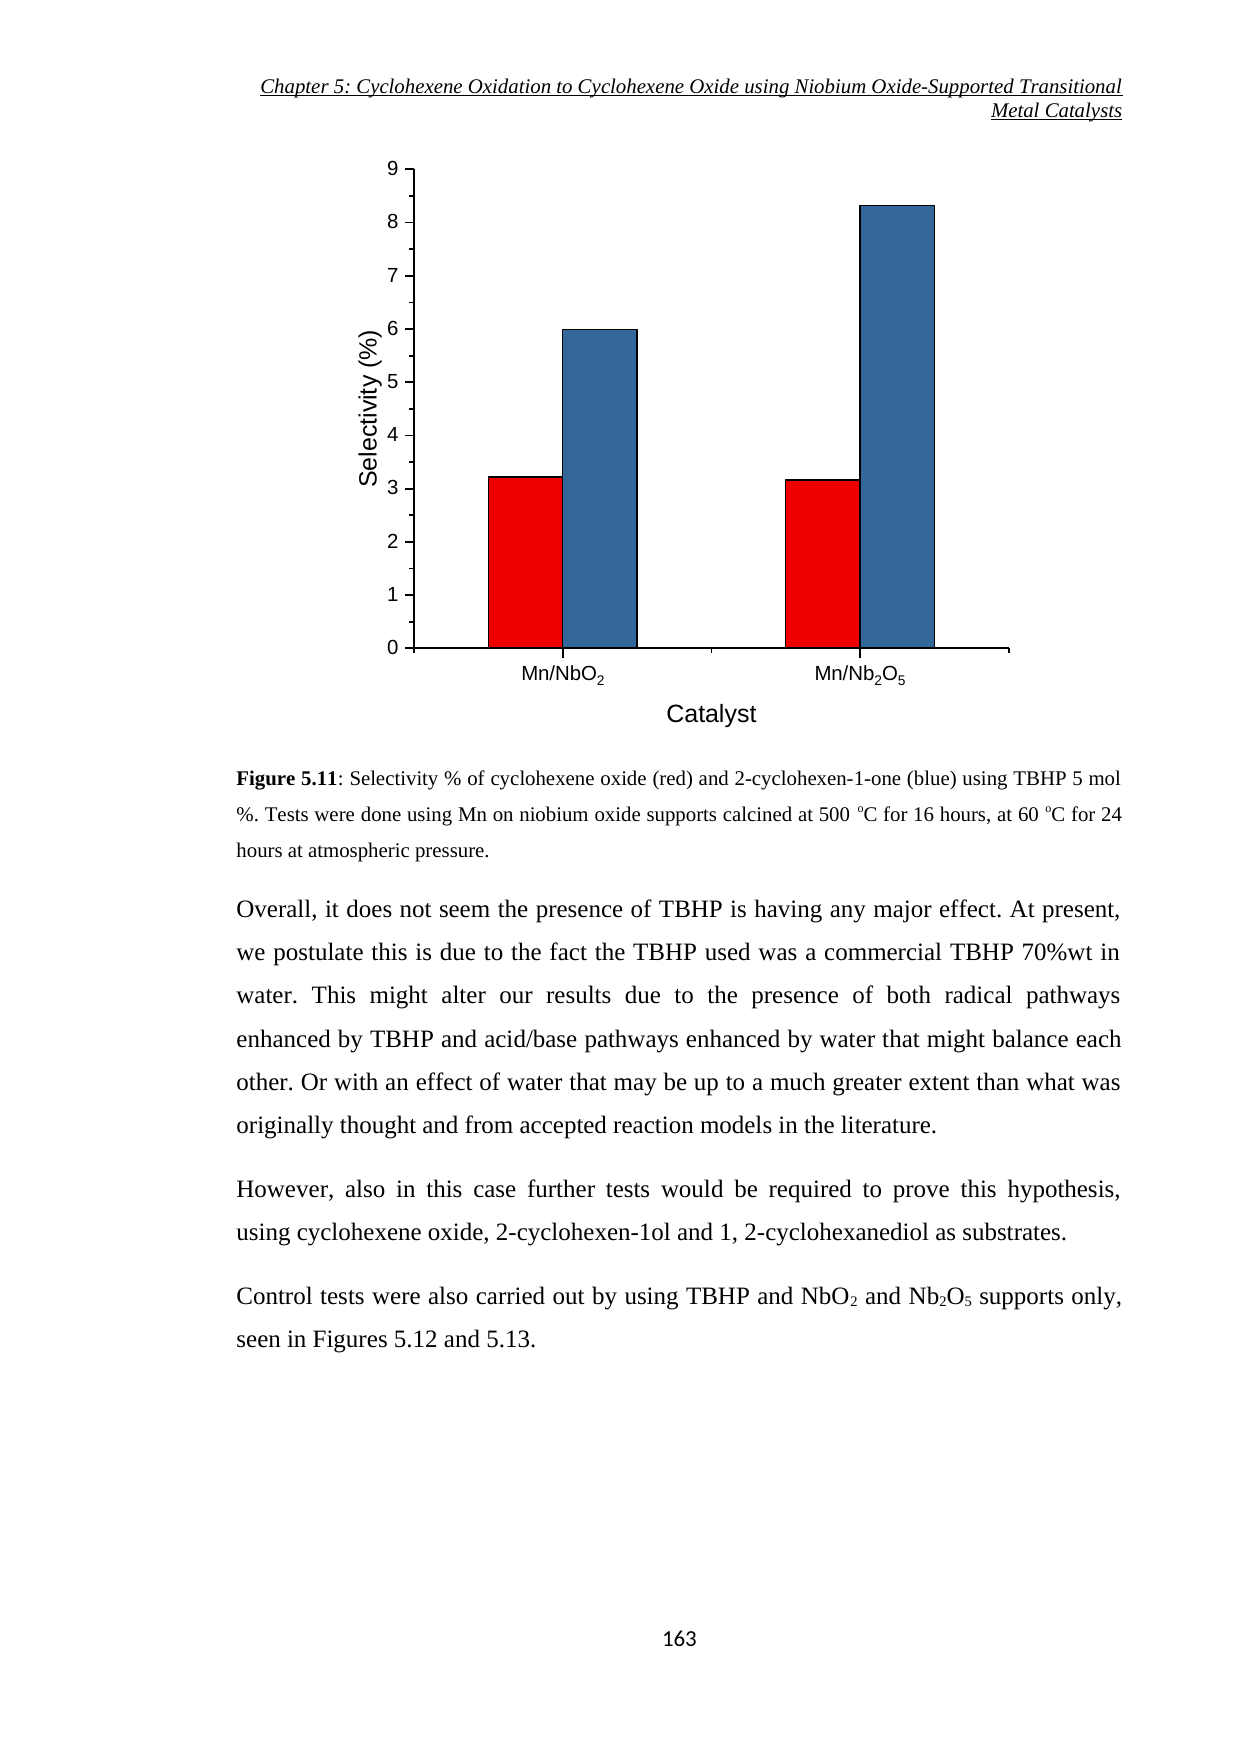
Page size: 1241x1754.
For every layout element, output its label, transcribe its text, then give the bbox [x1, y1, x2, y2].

text Overall, it does not seem the presence of TBHP is having any major effect. At present, we postulate this is due to the fact the TBHP used was a commercial TBHP 70%wt in water. This might alter our results due to the presence of both radical pathways enhanced by TBHP and acid/base pathways enhanced by water that might balance each other. Or with an effect of water that may be up to a much greater extent than what was originally thought and from accepted reaction models in the literature. [236, 894, 1122, 1139]
text However, also in this case further tests would be required to prove this hypothesis, using cyclohexene oxide, 2-cyclohexen-1ol and 1, 2-cyclohexanediol as substrates. [236, 1174, 1122, 1246]
text Control tests were also carried out by using TBHP and NbO2 and Nb2O5 supports only, seen in Figures 5.12 and 5.13. [236, 1281, 1122, 1353]
text Figure 5.11: Selectivity % of cyclohexene oxide (red) and 2-cyclohexen-1-one (blue) using TBHP 5 mol%. Tests were done using Mn on niobium oxide supports calcined at 500 oC for 16 hours, at 60 oC for 24 hours at atmospheric pressure. [236, 765, 1122, 862]
